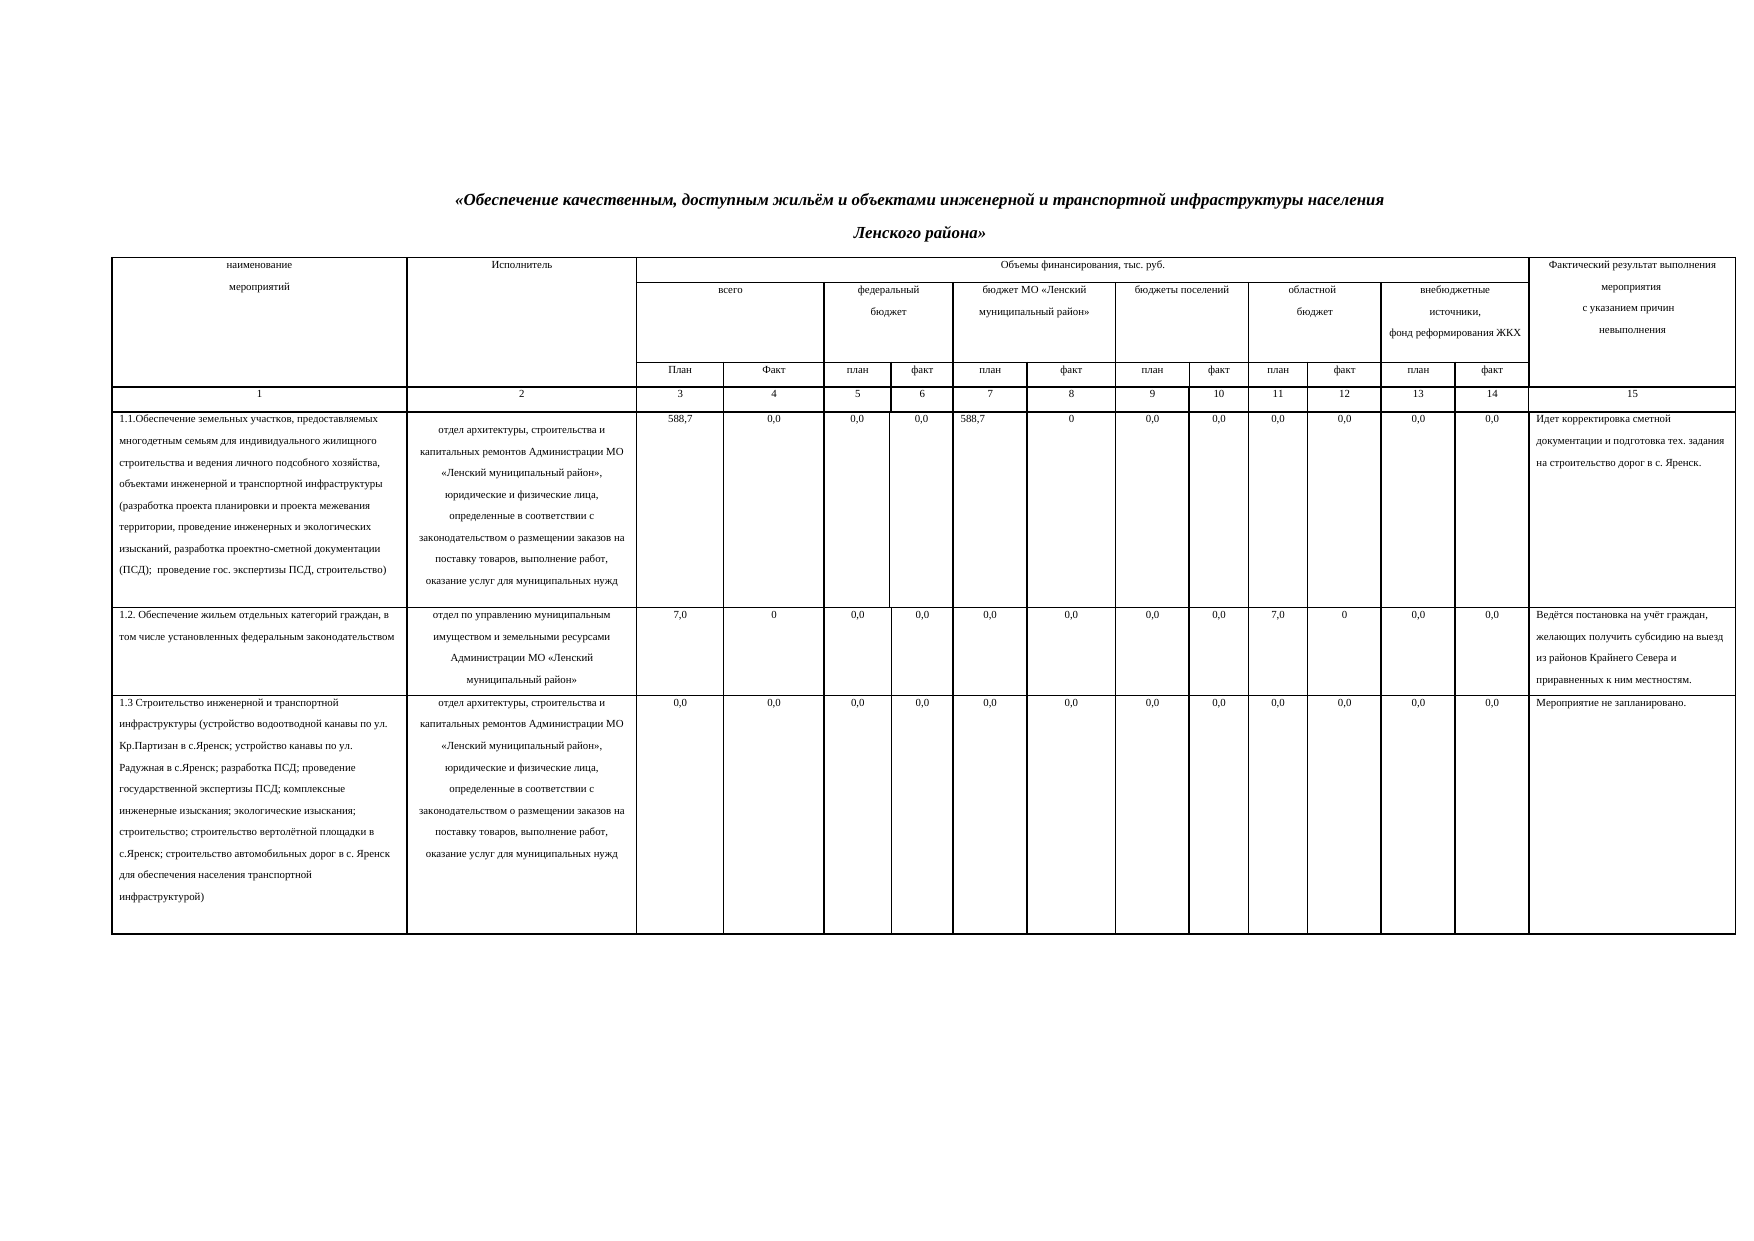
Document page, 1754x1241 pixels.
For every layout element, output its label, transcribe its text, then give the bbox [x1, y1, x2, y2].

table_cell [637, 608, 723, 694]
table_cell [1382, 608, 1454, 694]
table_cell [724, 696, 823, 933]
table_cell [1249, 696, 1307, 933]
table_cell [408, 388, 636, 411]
text «Обеспечение качественным, доступным жильём и объектами инженерной и транспортной инфраструктуры населения [118, 190, 1724, 223]
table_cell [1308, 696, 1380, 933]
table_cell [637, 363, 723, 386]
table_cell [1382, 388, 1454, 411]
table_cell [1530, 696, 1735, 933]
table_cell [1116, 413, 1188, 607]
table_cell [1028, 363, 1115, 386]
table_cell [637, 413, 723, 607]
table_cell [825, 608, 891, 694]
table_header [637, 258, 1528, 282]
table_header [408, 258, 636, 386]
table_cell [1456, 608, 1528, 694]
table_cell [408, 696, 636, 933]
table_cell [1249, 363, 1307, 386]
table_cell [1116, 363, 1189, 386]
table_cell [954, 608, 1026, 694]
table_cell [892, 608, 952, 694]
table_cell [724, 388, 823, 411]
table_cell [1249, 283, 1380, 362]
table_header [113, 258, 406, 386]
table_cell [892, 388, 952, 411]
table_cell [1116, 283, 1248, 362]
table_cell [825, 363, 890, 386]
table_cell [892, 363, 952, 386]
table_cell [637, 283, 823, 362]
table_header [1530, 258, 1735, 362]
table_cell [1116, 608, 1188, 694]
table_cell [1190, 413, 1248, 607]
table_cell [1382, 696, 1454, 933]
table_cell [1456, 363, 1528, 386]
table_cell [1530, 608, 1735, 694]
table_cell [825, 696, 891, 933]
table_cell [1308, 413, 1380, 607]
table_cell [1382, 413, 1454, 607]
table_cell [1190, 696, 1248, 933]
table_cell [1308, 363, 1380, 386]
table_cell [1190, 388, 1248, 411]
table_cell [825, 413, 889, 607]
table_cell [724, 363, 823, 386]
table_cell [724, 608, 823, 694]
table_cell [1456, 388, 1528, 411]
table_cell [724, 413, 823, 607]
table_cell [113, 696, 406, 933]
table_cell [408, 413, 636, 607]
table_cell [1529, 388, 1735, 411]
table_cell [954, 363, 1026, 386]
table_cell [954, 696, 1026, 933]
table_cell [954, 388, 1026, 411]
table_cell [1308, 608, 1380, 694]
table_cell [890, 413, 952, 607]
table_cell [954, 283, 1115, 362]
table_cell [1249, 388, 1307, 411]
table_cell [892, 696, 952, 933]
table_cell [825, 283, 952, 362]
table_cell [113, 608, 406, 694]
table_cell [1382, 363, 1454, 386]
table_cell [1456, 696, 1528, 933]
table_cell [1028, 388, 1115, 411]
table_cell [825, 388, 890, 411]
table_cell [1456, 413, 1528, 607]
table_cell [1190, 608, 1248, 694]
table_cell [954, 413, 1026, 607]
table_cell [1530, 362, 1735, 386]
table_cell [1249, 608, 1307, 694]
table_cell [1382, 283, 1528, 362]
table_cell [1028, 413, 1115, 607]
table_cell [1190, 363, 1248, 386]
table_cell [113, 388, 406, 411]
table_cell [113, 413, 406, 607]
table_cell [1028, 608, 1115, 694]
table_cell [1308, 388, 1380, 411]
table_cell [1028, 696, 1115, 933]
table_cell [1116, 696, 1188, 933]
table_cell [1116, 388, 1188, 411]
text Ленского района» [118, 223, 1724, 257]
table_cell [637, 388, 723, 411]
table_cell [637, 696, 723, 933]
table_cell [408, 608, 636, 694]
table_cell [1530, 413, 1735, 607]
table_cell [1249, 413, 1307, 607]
